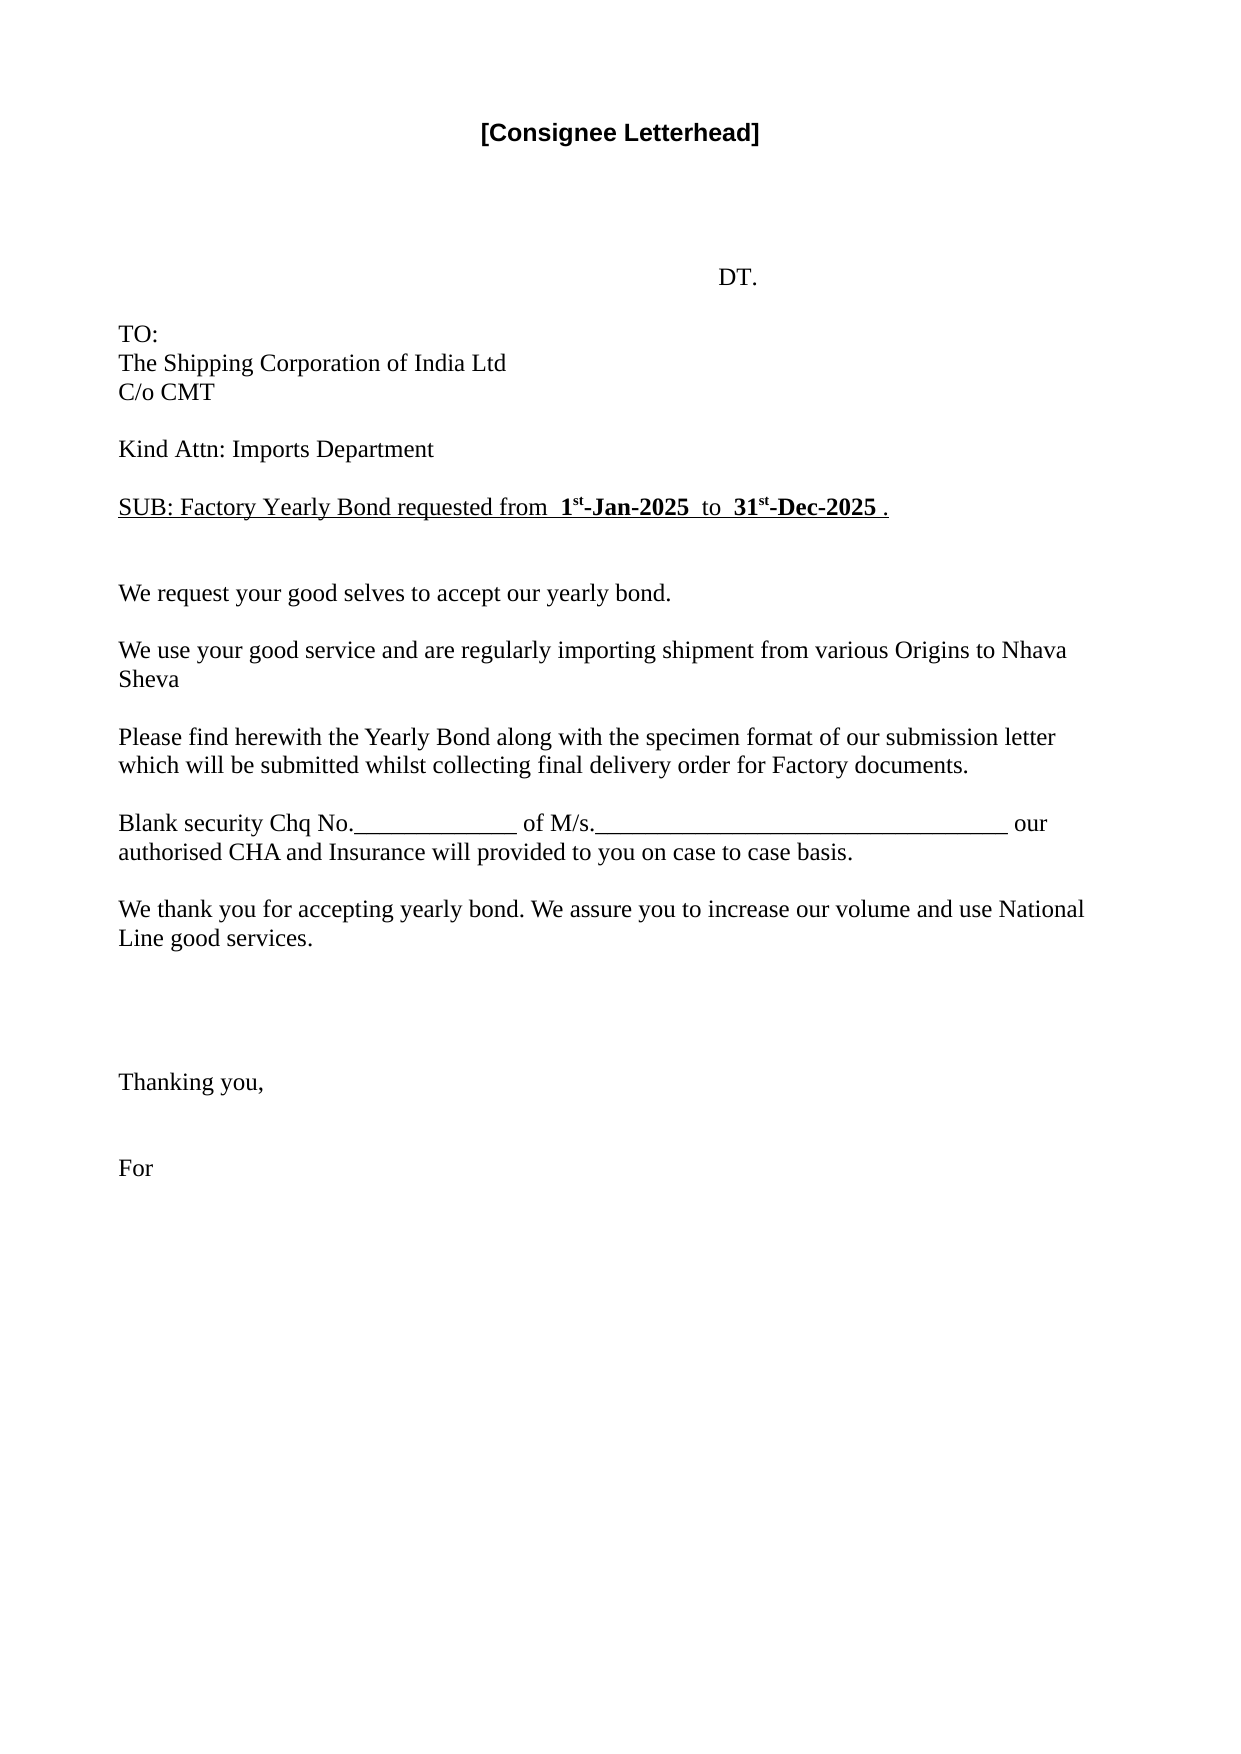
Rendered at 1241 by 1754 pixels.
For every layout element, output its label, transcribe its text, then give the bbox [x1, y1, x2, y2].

text We use your good service and are regularly importing shipment from various Origins to Nhava Sheva [118, 636, 1122, 693]
text Please find herewith the Yearly Bond along with the specimen format of our submission letter which will be submitted whilst collecting final delivery order for Factory documents. [118, 722, 1122, 779]
text For [118, 1153, 1122, 1182]
text Thanking you, [118, 1067, 1122, 1096]
text C/o CMT [118, 377, 1122, 406]
text We request your good selves to accept our yearly bond. [118, 578, 1122, 607]
text We thank you for accepting yearly bond. We assure you to increase our volume and use National Line good services. [118, 894, 1122, 952]
text DT. [118, 262, 1122, 291]
text [Consignee Letterhead] [118, 118, 1122, 147]
text Kind Attn: Imports Department [118, 434, 1122, 463]
text Blank security Chq No._____________ of M/s._________________________________ our authorised CHA and Insurance will provided to you on case to case basis. [118, 808, 1122, 866]
text SUB: Factory Yearly Bond requested from 1st-Jan-2025 to 31st-Dec-2025 . [118, 492, 1122, 521]
text TO: [118, 319, 1122, 348]
text The Shipping Corporation of India Ltd [118, 348, 1122, 377]
